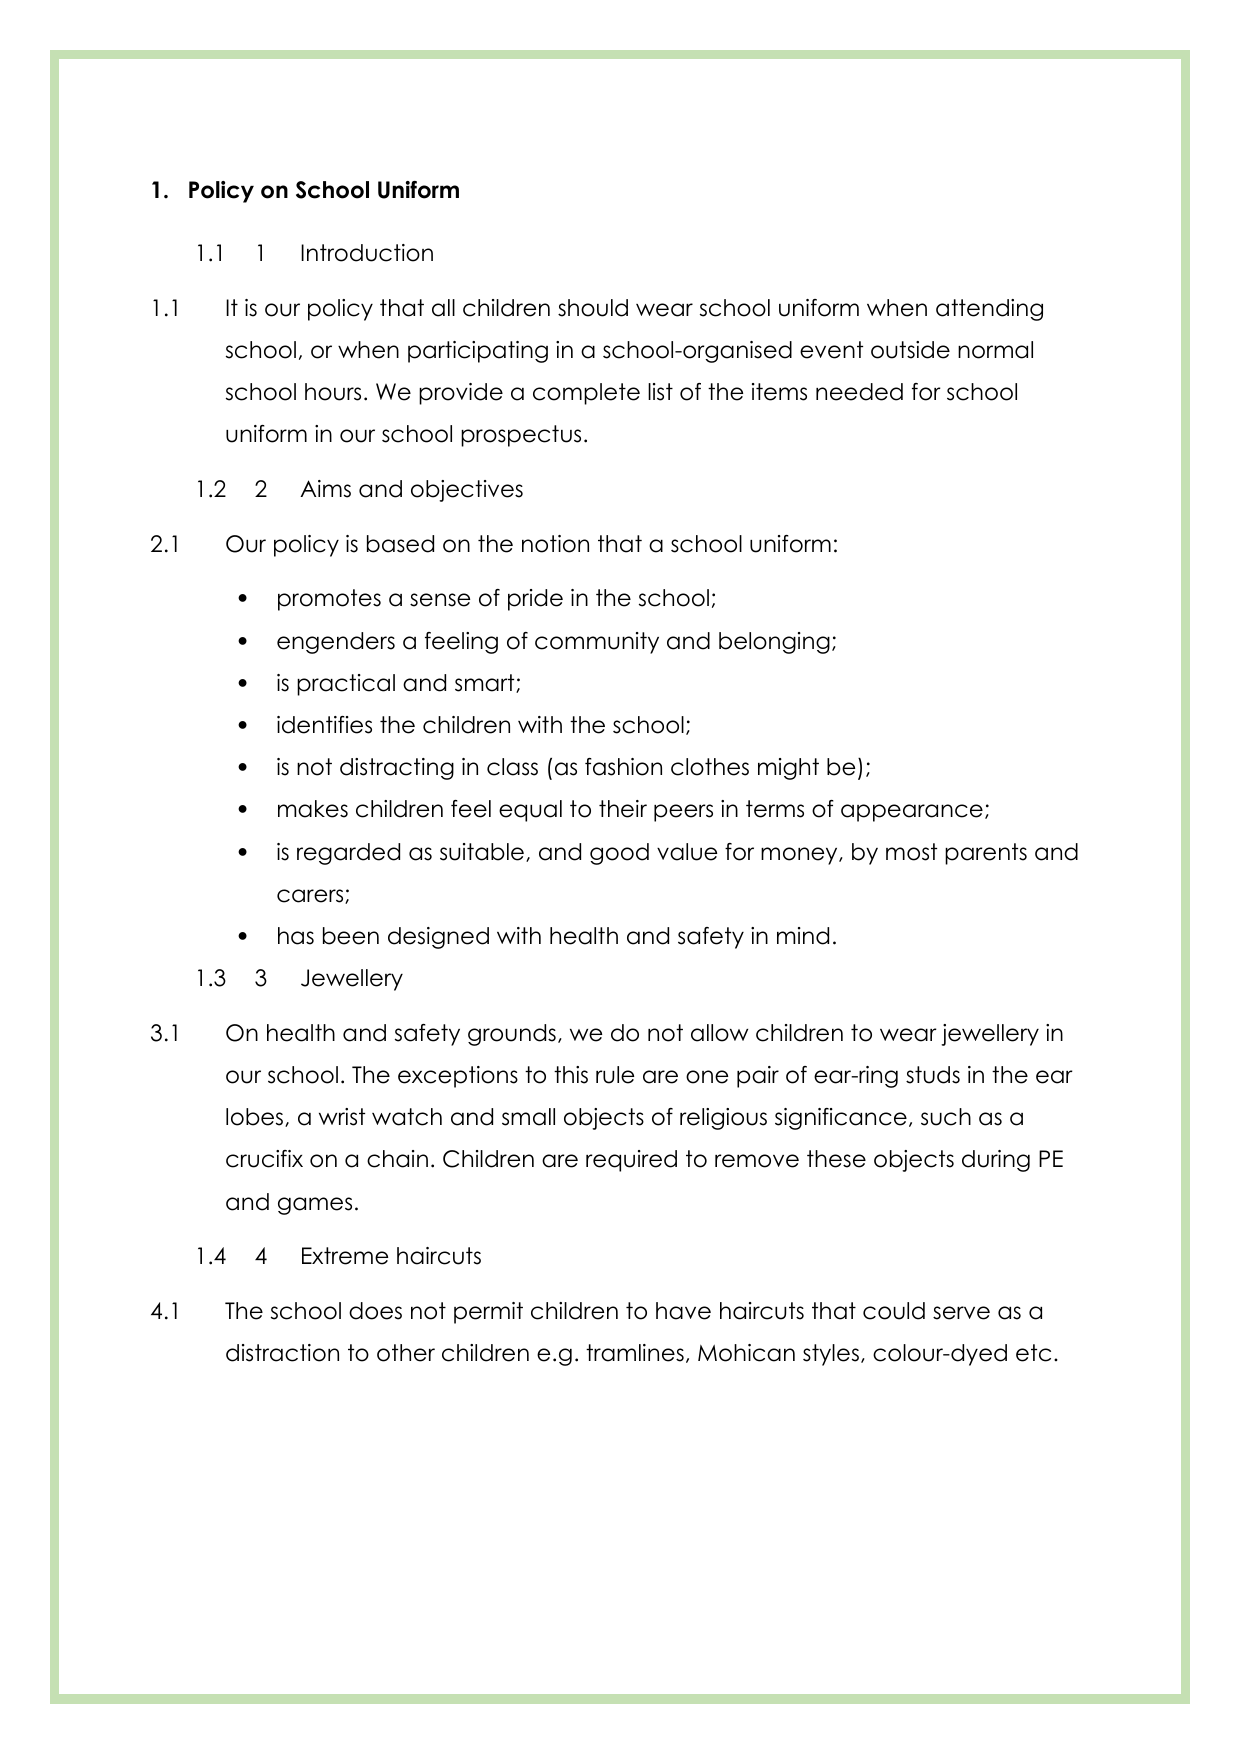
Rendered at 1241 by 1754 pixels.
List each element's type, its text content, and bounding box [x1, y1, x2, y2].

text 4.1 The school does not permit children to have haircuts that could serve as a distraction to other children e.g. tramlines, Mohican styles, colour-dyed etc. [150, 1296, 1090, 1367]
list is regarded as suitable, and good value for money, by most parents and carers; [238, 837, 1090, 907]
list identifies the children with the school; [238, 710, 1090, 738]
list promotes a sense of pride in the school; [238, 584, 1090, 612]
text 2.1 Our policy is based on the notion that a school uniform: [150, 529, 1090, 557]
list has been designed with health and safety in mind. [238, 921, 1090, 949]
text 3.1 On health and safety grounds, we do not allow children to wear jewellery in our school. The exceptions to this rule are one pair of ear-ring studs in the ear lobes, a wrist watch and small objects of religious significance, such as a crucifix on a chain. Children are required to remove these objects during PE and games. [150, 1018, 1090, 1215]
text 1.1 It is our policy that all children should wear school uniform when attending school, or when participating in a school-organised event outside normal school hours. We provide a complete list of the items needed for school uniform in our school prospectus. [150, 293, 1090, 448]
list engenders a feeling of community and belonging; [238, 626, 1090, 654]
subtitle Policy on School Uniform [150, 176, 1090, 204]
subtitle 2 Aims and objectives [194, 474, 1090, 503]
subtitle 3 Jewellery [194, 963, 1090, 992]
list is not distracting in class (as fashion clothes might be); [238, 753, 1090, 781]
list makes children feel equal to their peers in terms of appearance; [238, 795, 1090, 823]
subtitle 4 Extreme haircuts [194, 1242, 1090, 1270]
list is practical and smart; [238, 668, 1090, 696]
subtitle 1 Introduction [194, 238, 1090, 267]
